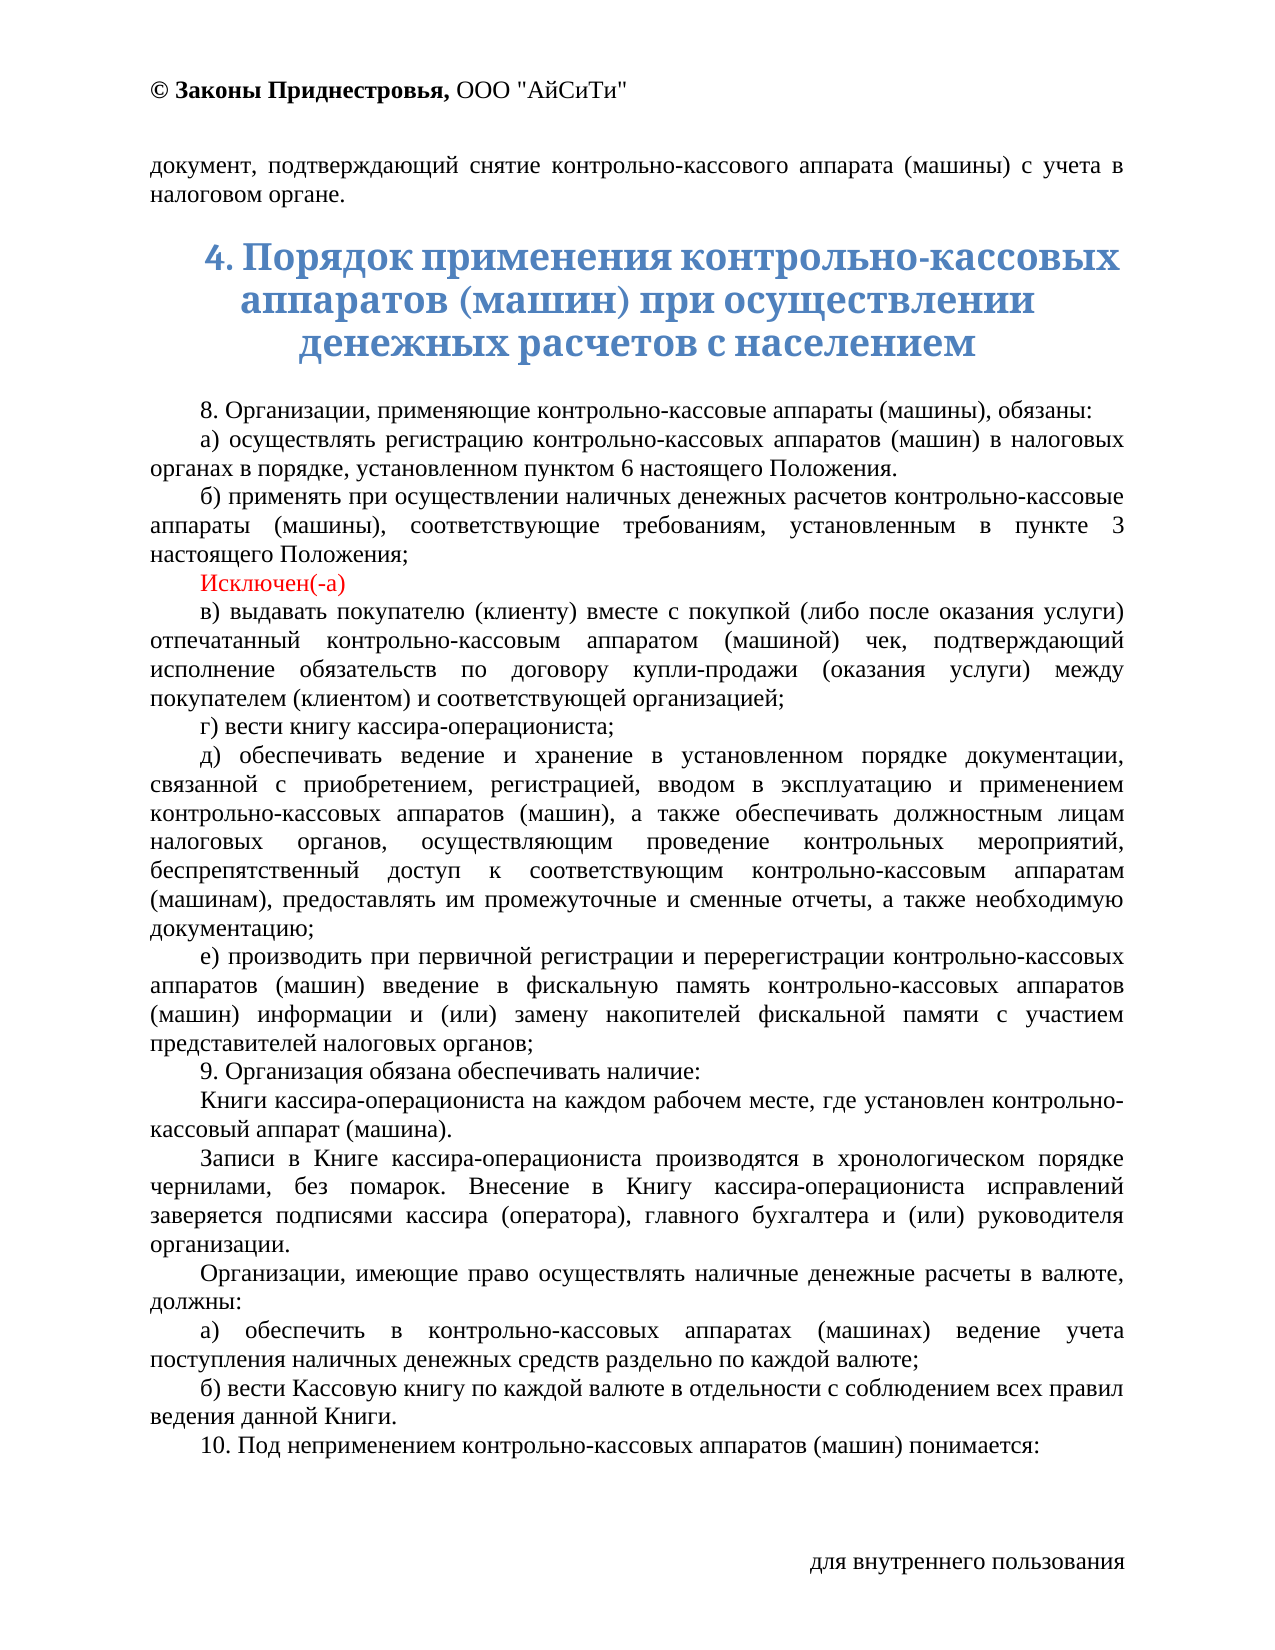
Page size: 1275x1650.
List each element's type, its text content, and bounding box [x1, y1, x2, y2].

text е) производить при первичной регистрации и перерегистрации контрольно-кассовых аппаратов (машин) введение в фискальную память контрольно-кассовых аппаратов (машин) информации и (или) замену накопителей фискальной памяти с участием представителей налоговых органов; [150, 941, 1125, 1056]
text д) обеспечивать ведение и хранение в установленном порядке документации, связанной с приобретением, регистрацией, вводом в эксплуатацию и применением контрольно-кассовых аппаратов (машин), а также обеспечивать должностным лицам налоговых органов, осуществляющим проведение контрольных мероприятий, беспрепятственный доступ к соответствующим контрольно-кассовым аппаратам (машинам), предоставлять им промежуточные и сменные отчеты, а также необходимую документацию; [150, 740, 1125, 941]
subtitle 4. Порядок применения контрольно-кассовых аппаратов (машин) при осуществлении денежных расчетов с населением [150, 237, 1125, 366]
text б) вести Кассовую книгу по каждой валюте в отдельности с соблюдением всех правил ведения данной Книги. [150, 1373, 1125, 1430]
text 8. Организации, применяющие контрольно-кассовые аппараты (машины), обязаны: [150, 395, 1125, 424]
text Записи в Книге кассира-операциониста производятся в хронологическом порядке чернилами, без помарок. Внесение в Книгу кассира-операциониста исправлений заверяется подписями кассира (оператора), главного бухгалтера и (или) руководителя организации. [150, 1143, 1125, 1258]
text 9. Организация обязана обеспечивать наличие: [150, 1056, 1125, 1085]
text б) применять при осуществлении наличных денежных расчетов контрольно-кассовые аппараты (машины), соответствующие требованиям, установленным в пункте 3 настоящего Положения; [150, 481, 1125, 568]
text г) вести книгу кассира-операциониста; [150, 711, 1125, 740]
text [150, 150, 1125, 207]
text Организации, имеющие право осуществлять наличные денежные расчеты в валюте, должны: [150, 1258, 1125, 1315]
text Исключен(-а) [150, 568, 1125, 596]
text а) осуществлять регистрацию контрольно-кассовых аппаратов (машин) в налоговых органах в порядке, установленном пунктом 6 настоящего Положения. [150, 424, 1125, 481]
text Книги кассира-операциониста на каждом рабочем месте, где установлен контрольно-кассовый аппарат (машина). [150, 1085, 1125, 1143]
text в) выдавать покупателю (клиенту) вместе с покупкой (либо после оказания услуги) отпечатанный контрольно-кассовым аппаратом (машиной) чек, подтверждающий исполнение обязательств по договору купли-продажи (оказания услуги) между покупателем (клиентом) и соответствующей организацией; [150, 596, 1125, 711]
text 10. Под неприменением контрольно-кассовых аппаратов (машин) понимается: [150, 1430, 1125, 1459]
text а) обеспечить в контрольно-кассовых аппаратах (машинах) ведение учета поступления наличных денежных средств раздельно по каждой валюте; [150, 1315, 1125, 1373]
